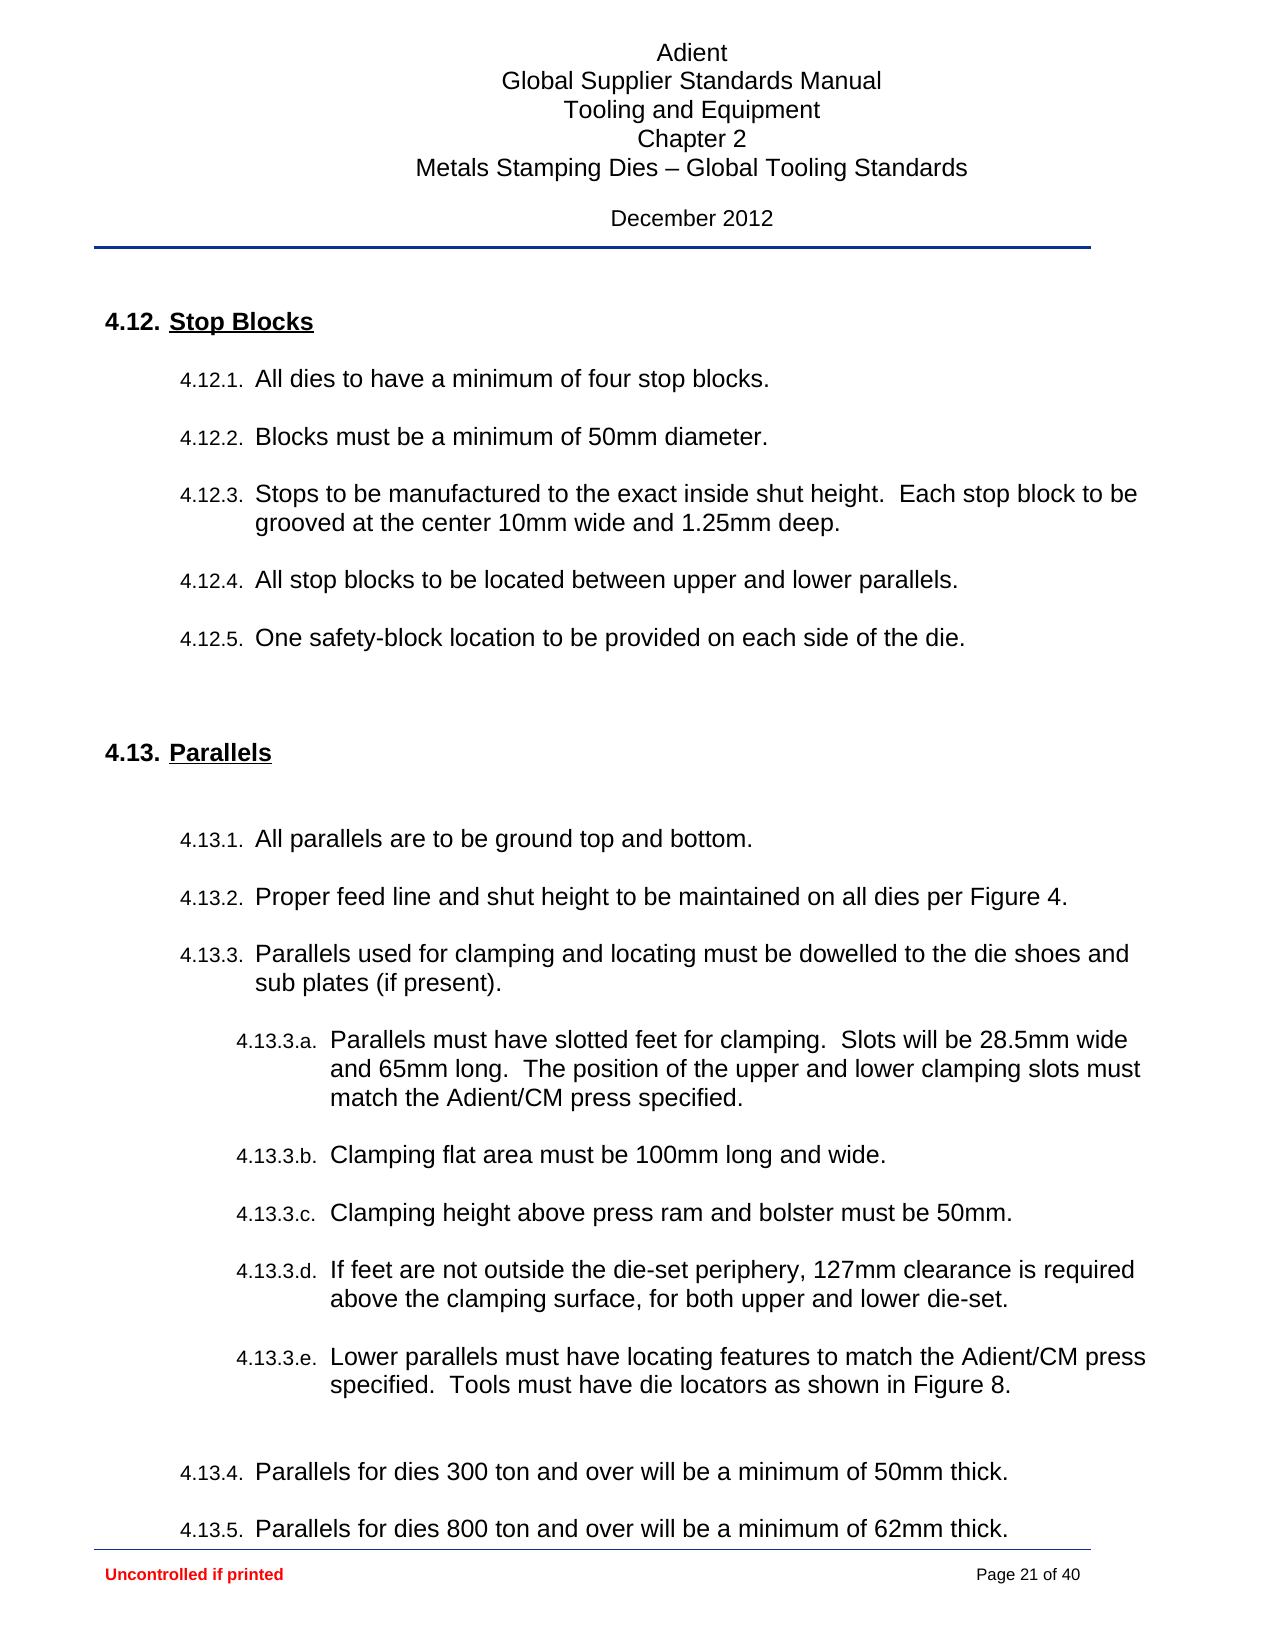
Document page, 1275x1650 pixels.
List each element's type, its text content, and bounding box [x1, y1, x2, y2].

list All parallels are to be ground top and bottom. [180, 824, 1170, 853]
list Parallels used for clamping and locating must be dowelled to the die shoes and sub plates (if present). [180, 939, 1170, 997]
list If feet are not outside the die-set periphery, 127mm clearance is required above the clamping surface, for both upper and lower die-set. [236, 1255, 1170, 1313]
list Parallels must have slotted feet for clamping. Slots will be 28.5mm wide and 65mm long. The position of the upper and lower clamping slots must match the Adient/CM press specified. [236, 1025, 1170, 1112]
list Parallels for dies 800 ton and over will be a minimum of 62mm thick. [180, 1514, 1170, 1543]
list Stop Blocks [105, 307, 1170, 335]
list All dies to have a minimum of four stop blocks. [180, 364, 1170, 393]
list Lower parallels must have locating features to match the Adient/CM press specified. Tools must have die locators as shown in Figure 8. [236, 1342, 1170, 1399]
list Parallels for dies 300 ton and over will be a minimum of 50mm thick. [180, 1457, 1170, 1485]
list All stop blocks to be located between upper and lower parallels. [180, 565, 1170, 594]
list Proper feed line and shut height to be maintained on all dies per Figure 4. [180, 882, 1170, 910]
list Clamping flat area must be 100mm long and wide. [236, 1140, 1170, 1169]
list Parallels [105, 738, 1170, 767]
list Blocks must be a minimum of 50mm diameter. [180, 422, 1170, 450]
list Clamping height above press ram and bolster must be 50mm. [236, 1198, 1170, 1227]
list One safety-block location to be provided on each side of the die. [180, 623, 1170, 652]
list Stops to be manufactured to the exact inside shut height. Each stop block to be grooved at the center 10mm wide and 1.25mm deep. [180, 479, 1170, 537]
